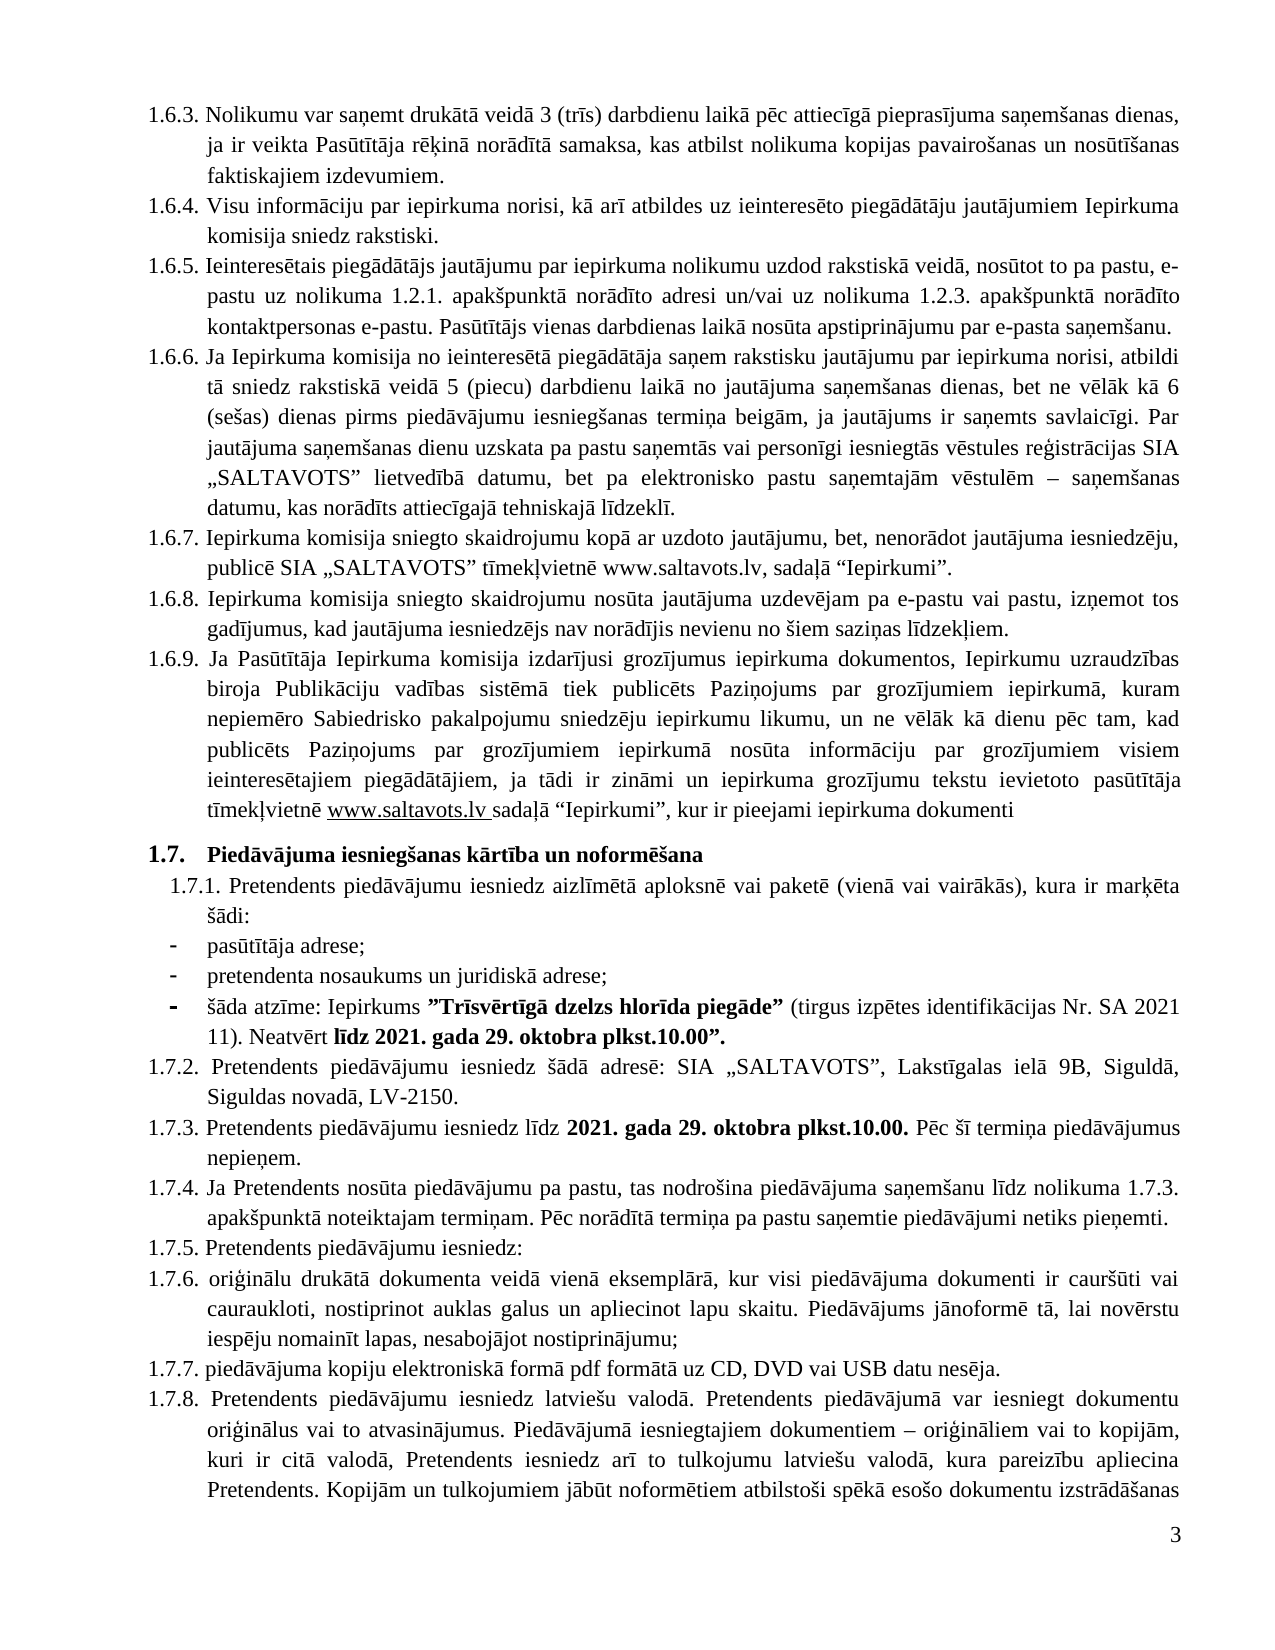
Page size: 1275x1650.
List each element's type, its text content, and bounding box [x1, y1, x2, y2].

list 1.6.8. Iepirkuma komisija sniegto skaidrojumu nosūta jautājuma uzdevējam pa e-pastu vai pastu, izņemot tos gadījumus, kad jautājuma iesniedzējs nav norādījis nevienu no šiem saziņas līdzekļiem. [148, 585, 1181, 641]
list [148, 1385, 1181, 1502]
list 1.7.1. Pretendents piedāvājumu iesniedz aizlīmētā aploksnē vai paketē (vienā vai vairākās), kura ir marķēta šādi: [169, 872, 1181, 928]
text šāda atzīme: Iepirkums ”Trīsvērtīgā dzelzs hlorīda piegāde” (tirgus izpētes identifikācijas Nr. SA 2021 11). Neatvērt līdz 2021. gada 29. oktobra plkst.10.00”. [169, 993, 1181, 1049]
list 1.6.9. Ja Pasūtītāja Iepirkuma komisija izdarījusi grozījumus iepirkuma dokumentos, Iepirkumu uzraudzības biroja Publikāciju vadības sistēmā tiek publicēts Paziņojums par grozījumiem iepirkumā, kuram nepiemēro Sabiedrisko pakalpojumu sniedzēju iepirkumu likumu, un ne vēlāk kā dienu pēc tam, kad publicēts Paziņojums par grozījumiem iepirkumā nosūta informāciju par grozījumiem visiem ieinteresētajiem piegādātājiem, ja tādi ir zināmi un iepirkuma grozījumu tekstu ievietoto pasūtītāja tīmekļvietnē www.saltavots.lv sadaļā “Iepirkumi”, kur ir pieejami iepirkuma dokumenti [148, 645, 1181, 822]
list Piedāvājuma iesniegšanas kārtība un noformēšana [148, 839, 1181, 868]
list 1.6.7. Iepirkuma komisija sniegto skaidrojumu kopā ar uzdoto jautājumu, bet, nenorādot jautājuma iesniedzēju, publicē SIA „SALTAVOTS” tīmekļvietnē www.saltavots.lv, sadaļā “Iepirkumi”. [148, 524, 1181, 581]
list 1.6.6. Ja Iepirkuma komisija no ieinteresētā piegādātāja saņem rakstisku jautājumu par iepirkuma norisi, atbildi tā sniedz rakstiskā veidā 5 (piecu) darbdienu laikā no jautājuma saņemšanas dienas, bet ne vēlāk kā 6 (sešas) dienas pirms piedāvājumu iesniegšanas termiņa beigām, ja jautājums ir saņemts savlaicīgi. Par jautājuma saņemšanas dienu uzskata pa pastu saņemtās vai personīgi iesniegtās vēstules reģistrācijas SIA „SALTAVOTS” lietvedībā datumu, bet pa elektronisko pastu saņemtajām vēstulēm – saņemšanas datumu, kas norādīts attiecīgajā tehniskajā līdzeklī. [148, 343, 1181, 520]
list 1.7.5. Pretendents piedāvājumu iesniedz: [148, 1234, 1181, 1261]
list 1.7.4. Ja Pretendents nosūta piedāvājumu pa pastu, tas nodrošina piedāvājuma saņemšanu līdz nolikuma 1.7.3. apakšpunktā noteiktajam termiņam. Pēc norādītā termiņa pa pastu saņemtie piedāvājumi netiks pieņemti. [148, 1174, 1181, 1231]
list 1.7.2. Pretendents piedāvājumu iesniedz šādā adresē: SIA „SALTAVOTS”, Lakstīgalas ielā 9B, Siguldā, Siguldas novadā, LV-2150. [148, 1053, 1181, 1110]
text pasūtītāja adrese; [169, 932, 1181, 959]
list 1.6.4. Visu informāciju par iepirkuma norisi, kā arī atbildes uz ieinteresēto piegādātāju jautājumiem Iepirkuma komisija sniedz rakstiski. [148, 192, 1181, 248]
list 1.7.3. Pretendents piedāvājumu iesniedz līdz 2021. gada 29. oktobra plkst.10.00. Pēc šī termiņa piedāvājumus nepieņem. [148, 1113, 1181, 1170]
text pretendenta nosaukums un juridiskā adrese; [169, 962, 1181, 989]
list 1.7.6. oriģinālu drukātā dokumenta veidā vienā eksemplārā, kur visi piedāvājuma dokumenti ir cauršūti vai cauraukloti, nostiprinot auklas galus un apliecinot lapu skaitu. Piedāvājums jānoformē tā, lai novērstu iespēju nomainīt lapas, nesabojājot nostiprinājumu; [148, 1264, 1181, 1351]
list 1.6.3. Nolikumu var saņemt drukātā veidā 3 (trīs) darbdienu laikā pēc attiecīgā pieprasījuma saņemšanas dienas, ja ir veikta Pasūtītāja rēķinā norādītā samaksa, kas atbilst nolikuma kopijas pavairošanas un nosūtīšanas faktiskajiem izdevumiem. [148, 101, 1181, 188]
list 1.7.7. piedāvājuma kopiju elektroniskā formā pdf formātā uz CD, DVD vai USB datu nesēja. [148, 1355, 1181, 1382]
list 1.6.5. Ieinteresētais piegādātājs jautājumu par iepirkuma nolikumu uzdod rakstiskā veidā, nosūtot to pa pastu, e-pastu uz nolikuma 1.2.1. apakšpunktā norādīto adresi un/vai uz nolikuma 1.2.3. apakšpunktā norādīto kontaktpersonas e-pastu. Pasūtītājs vienas darbdienas laikā nosūta apstiprinājumu par e-pasta saņemšanu. [148, 252, 1181, 339]
